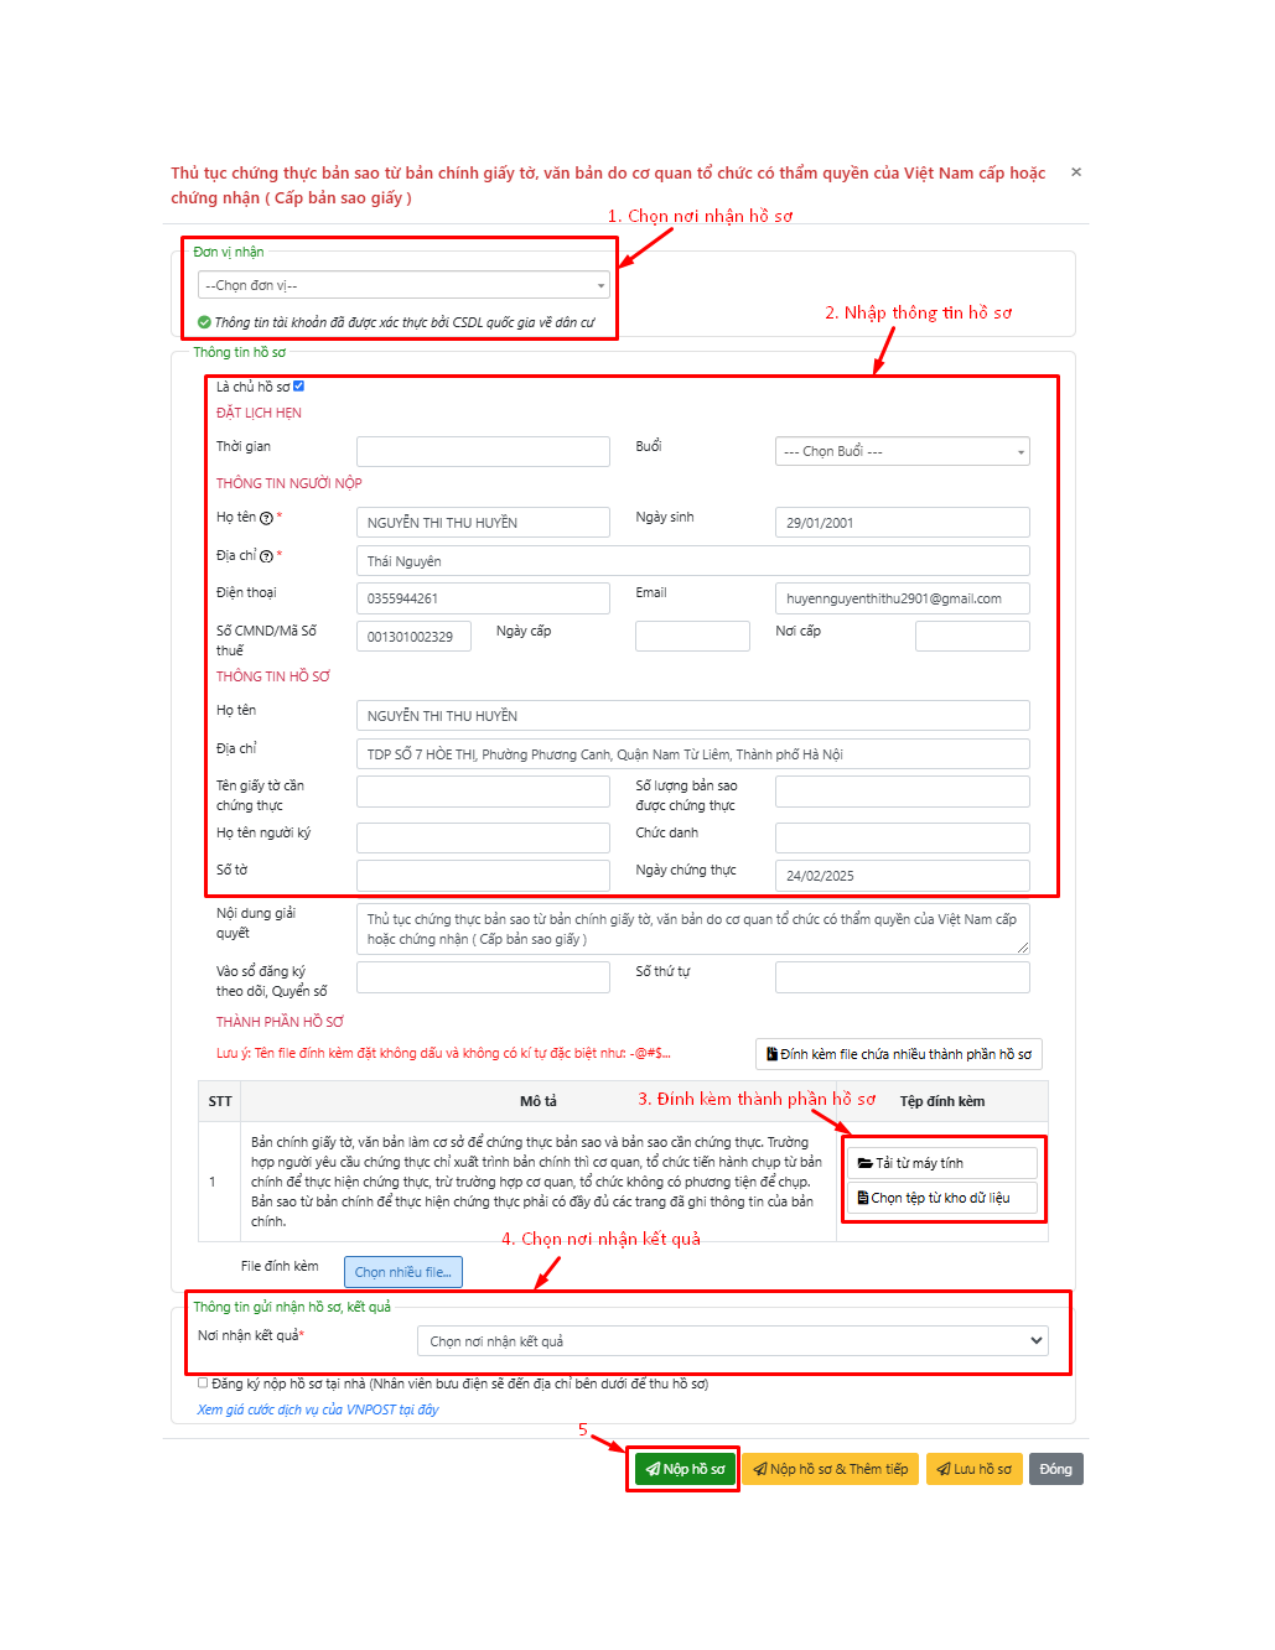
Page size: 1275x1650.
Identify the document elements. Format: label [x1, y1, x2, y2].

picture [162, 150, 1090, 1500]
